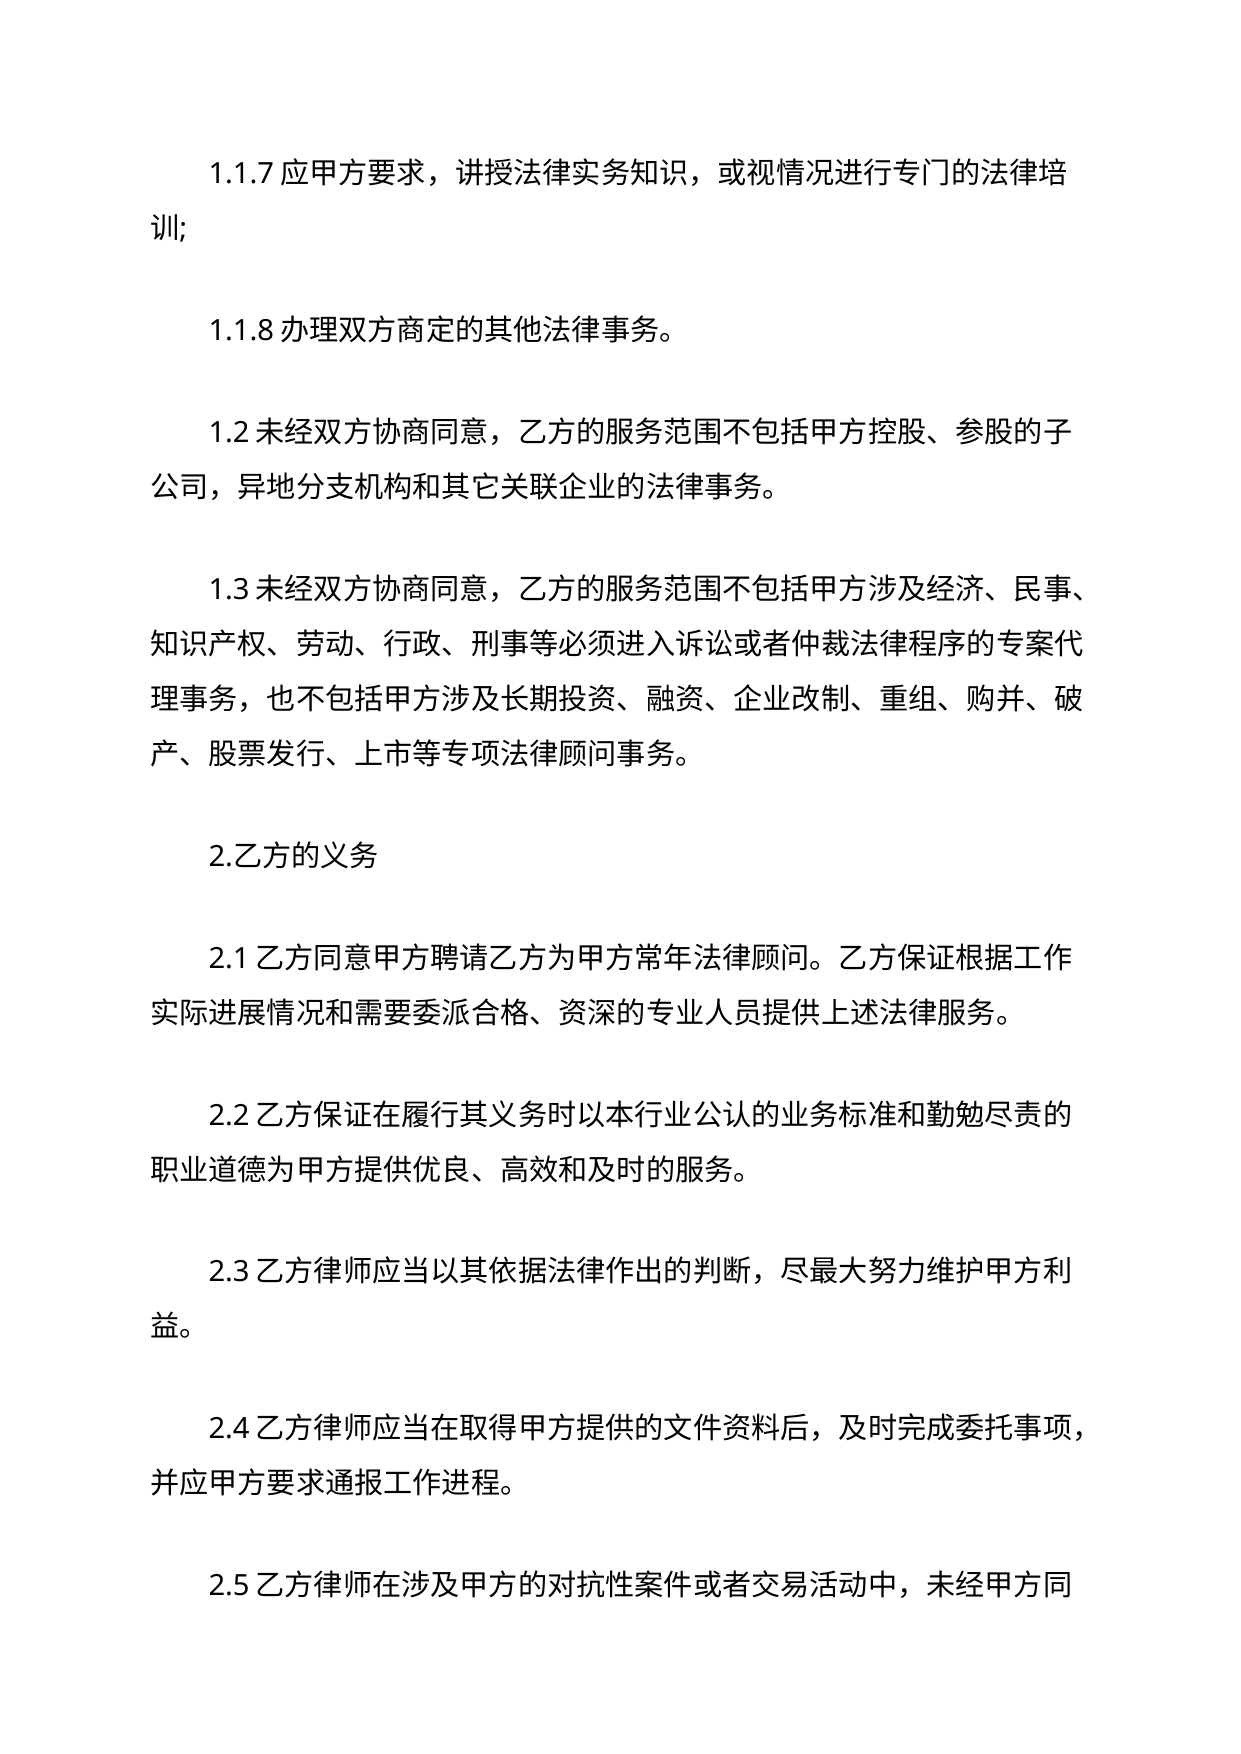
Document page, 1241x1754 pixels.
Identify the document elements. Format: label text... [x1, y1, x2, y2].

text 1.3未经双方协商同意，乙方的服务范围不包括甲方涉及经济、民事、知识产权、劳动、行政、刑事等必须进入诉讼或者仲裁法律程序的专案代理事务，也不包括甲方涉及长期投资、融资、企业改制、重组、购并、破产、股票发行、上市等专项法律顾问事务。 [150, 566, 1090, 773]
text 2.2乙方保证在履行其义务时以本行业公认的业务标准和勤勉尽责的职业道德为甲方提供优良、高效和及时的服务。 [150, 1091, 1090, 1188]
text 2.乙方的义务 [150, 832, 1090, 875]
text 1.1.7应甲方要求，讲授法律实务知识，或视情况进行专门的法律培训; [150, 150, 1090, 247]
text 2.1乙方同意甲方聘请乙方为甲方常年法律顾问。乙方保证根据工作实际进展情况和需要委派合格、资深的专业人员提供上述法律服务。 [150, 934, 1090, 1032]
text 1.1.8办理双方商定的其他法律事务。 [150, 307, 1090, 349]
text 1.2未经双方协商同意，乙方的服务范围不包括甲方控股、参股的子公司，异地分支机构和其它关联企业的法律事务。 [150, 409, 1090, 506]
text 2.3乙方律师应当以其依据法律作出的判断，尽最大努力维护甲方利益。 [150, 1248, 1090, 1345]
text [150, 1561, 1090, 1604]
text 2.4乙方律师应当在取得甲方提供的文件资料后，及时完成委托事项，并应甲方要求通报工作进程。 [150, 1404, 1090, 1502]
